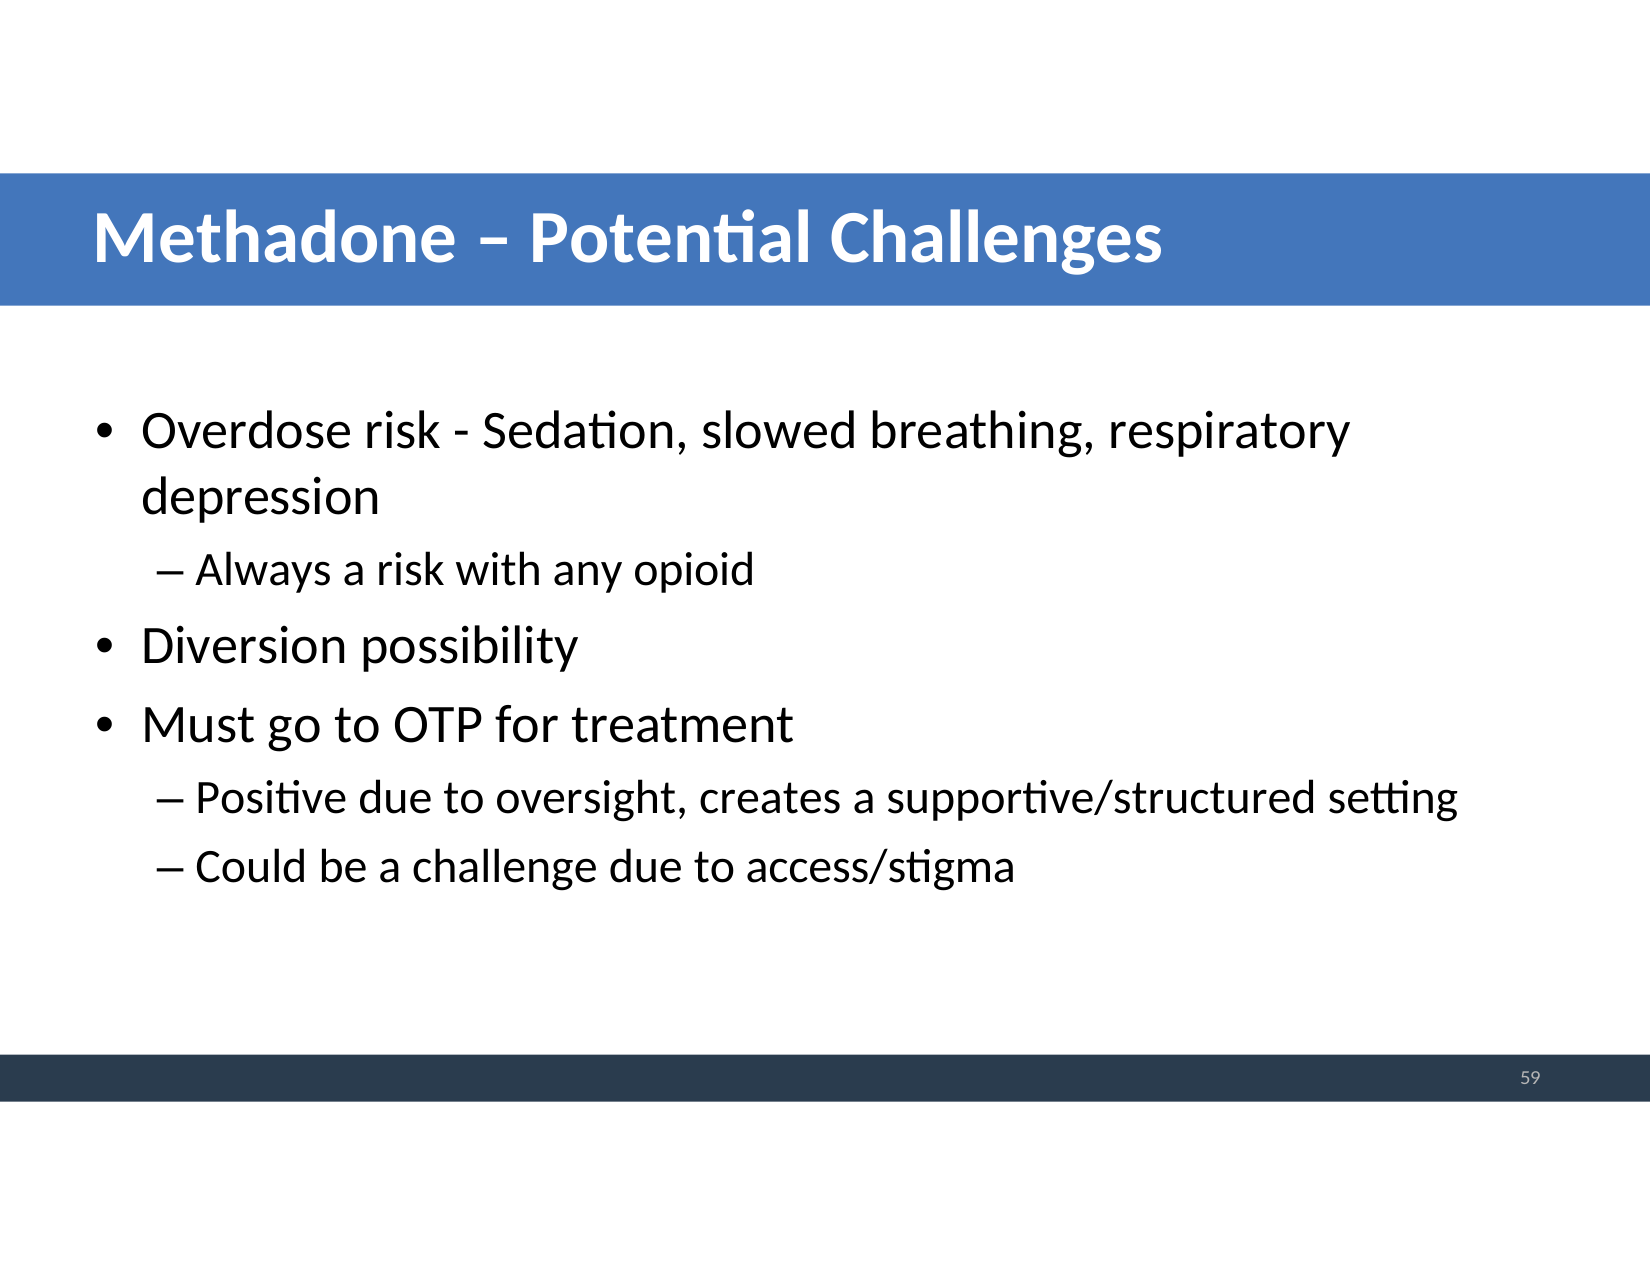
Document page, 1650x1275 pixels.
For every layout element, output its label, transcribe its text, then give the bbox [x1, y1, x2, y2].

list Must go to OTP for treatment [95, 690, 1650, 756]
list Could be a challenge due to access/stigma [157, 836, 1650, 895]
list Always a risk with any opioid [157, 539, 1650, 598]
list Positive due to oversight, creates a supportive/structured setting [157, 767, 1650, 825]
list Overdose risk - Sedation, slowed breathing, respiratory depression [95, 396, 1368, 528]
list Diversion possibility [95, 611, 1650, 677]
